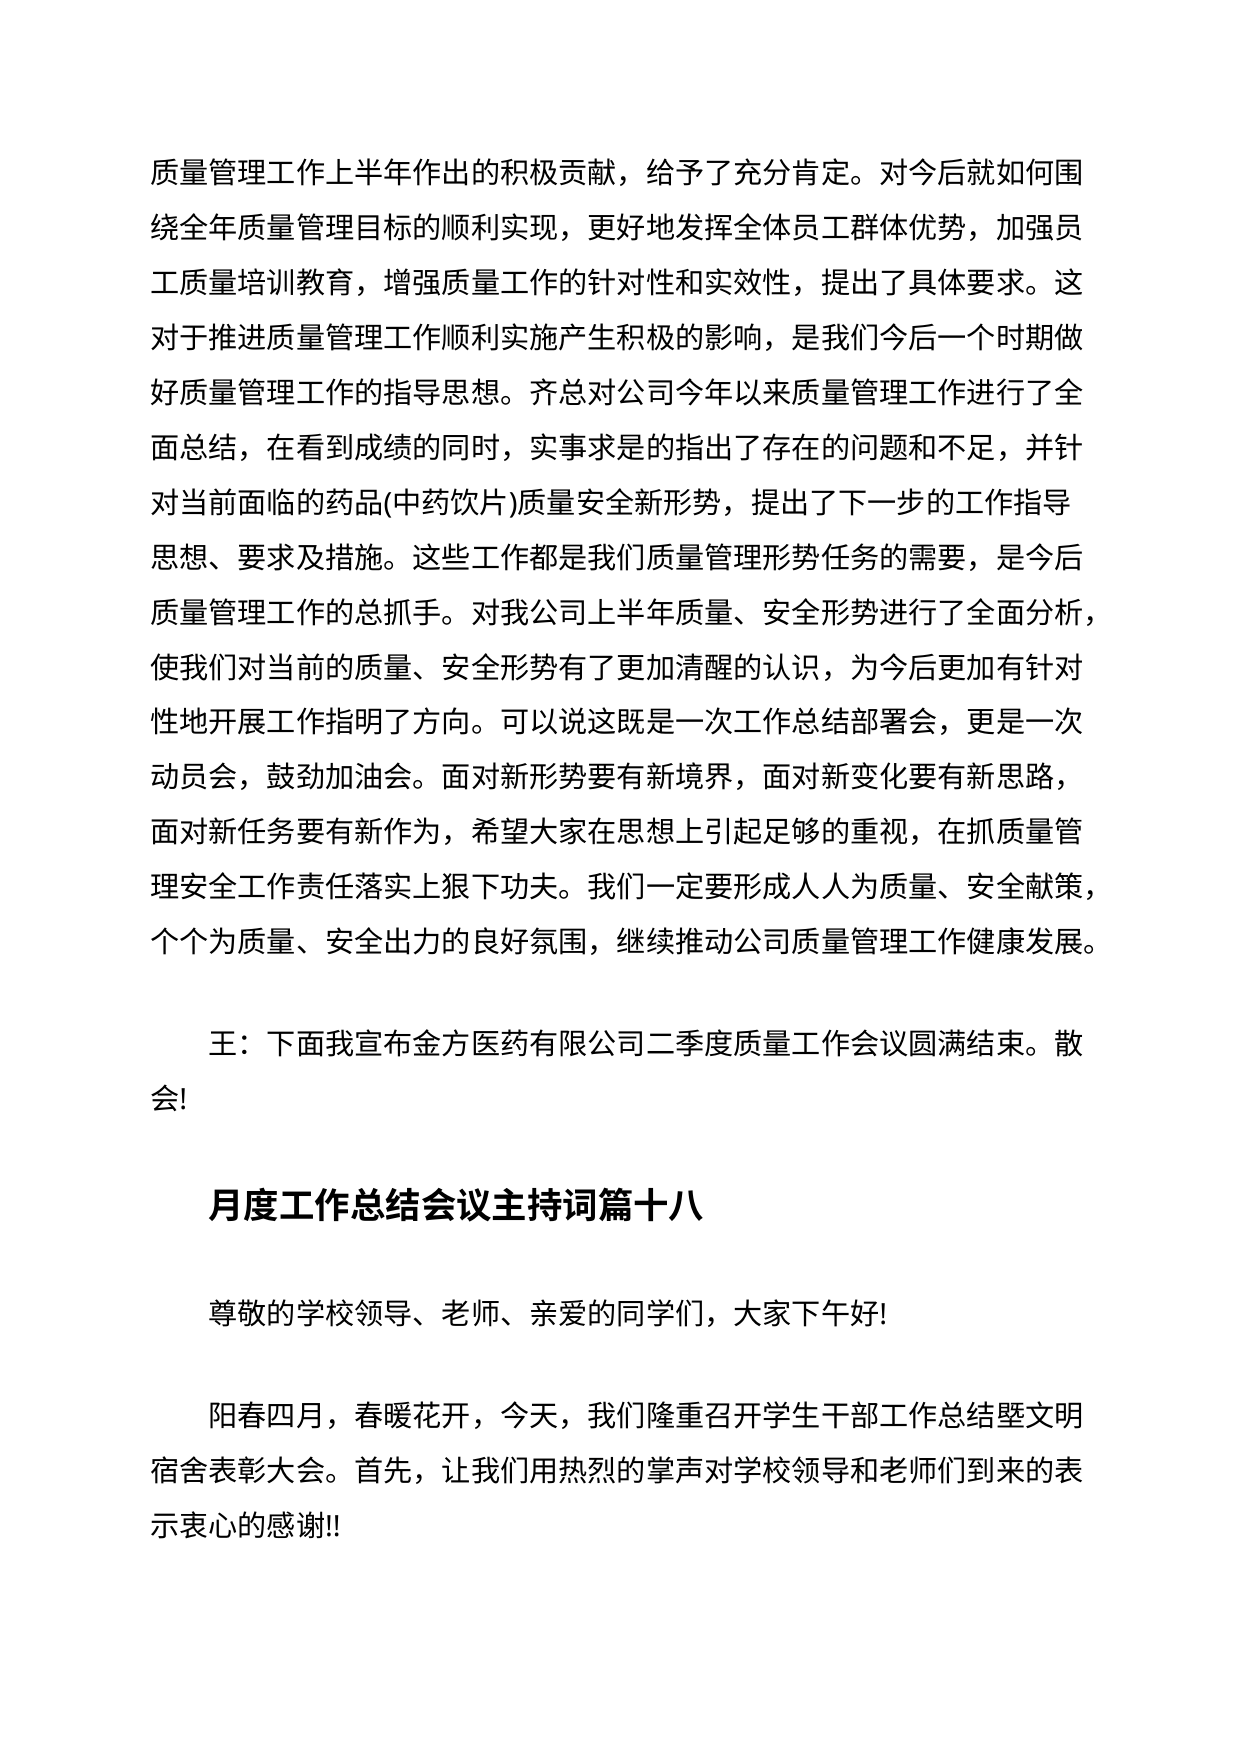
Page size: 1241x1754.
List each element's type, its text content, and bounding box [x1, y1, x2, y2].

text 月度工作总结会议主持词篇十八 [150, 1177, 1090, 1228]
text 阳春四月，春暖花开，今天，我们隆重召开学生干部工作总结塈文明宿舍表彰大会。首先，让我们用热烈的掌声对学校领导和老师们到来的表示衷心的感谢!! [150, 1393, 1090, 1545]
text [150, 150, 1090, 961]
text 尊敬的学校领导、老师、亲爱的同学们，大家下午好! [150, 1291, 1090, 1333]
text 王：下面我宣布金方医药有限公司二季度质量工作会议圆满结束。散会! [150, 1020, 1090, 1118]
